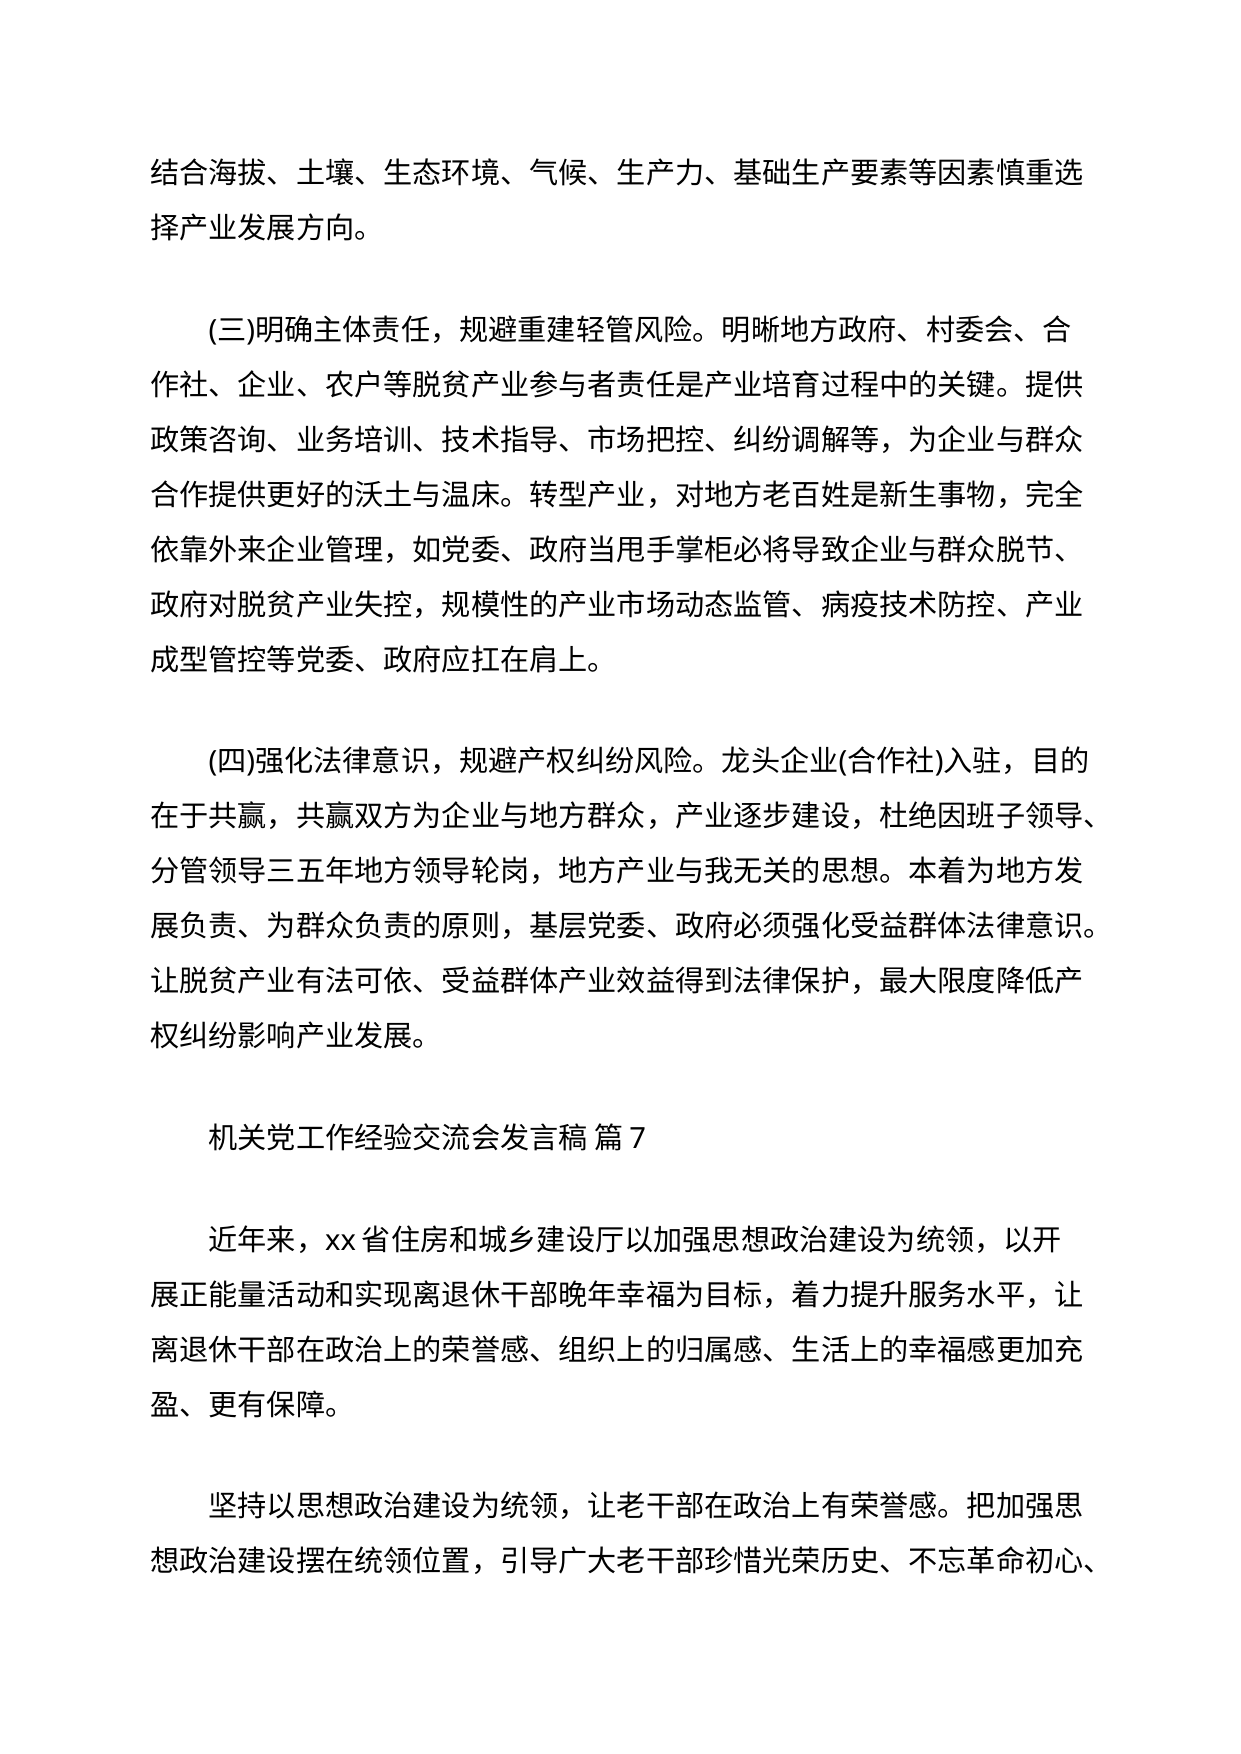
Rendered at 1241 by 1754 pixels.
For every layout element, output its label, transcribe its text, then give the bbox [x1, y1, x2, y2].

text (四)强化法律意识，规避产权纠纷风险。龙头企业(合作社)入驻，目的在于共赢，共赢双方为企业与地方群众，产业逐步建设，杜绝因班子领导、分管领导三五年地方领导轮岗，地方产业与我无关的思想。本着为地方发展负责、为群众负责的原则，基层党委、政府必须强化受益群体法律意识。让脱贫产业有法可依、受益群体产业效益得到法律保护，最大限度降低产权纠纷影响产业发展。 [150, 738, 1090, 1055]
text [150, 150, 1090, 247]
text 近年来，xx省住房和城乡建设厅以加强思想政治建设为统领，以开展正能量活动和实现离退休干部晚年幸福为目标，着力提升服务水平，让离退休干部在政治上的荣誉感、组织上的归属感、生活上的幸福感更加充盈、更有保障。 [150, 1216, 1090, 1423]
text (三)明确主体责任，规避重建轻管风险。明晰地方政府、村委会、合作社、企业、农户等脱贫产业参与者责任是产业培育过程中的关键。提供政策咨询、业务培训、技术指导、市场把控、纠纷调解等，为企业与群众合作提供更好的沃土与温床。转型产业，对地方老百姓是新生事物，完全依靠外来企业管理，如党委、政府当甩手掌柜必将导致企业与群众脱节、政府对脱贫产业失控，规模性的产业市场动态监管、病疫技术防控、产业成型管控等党委、政府应扛在肩上。 [150, 307, 1090, 678]
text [150, 1483, 1090, 1580]
text 机关党工作经验交流会发言稿 篇7 [150, 1114, 1090, 1157]
